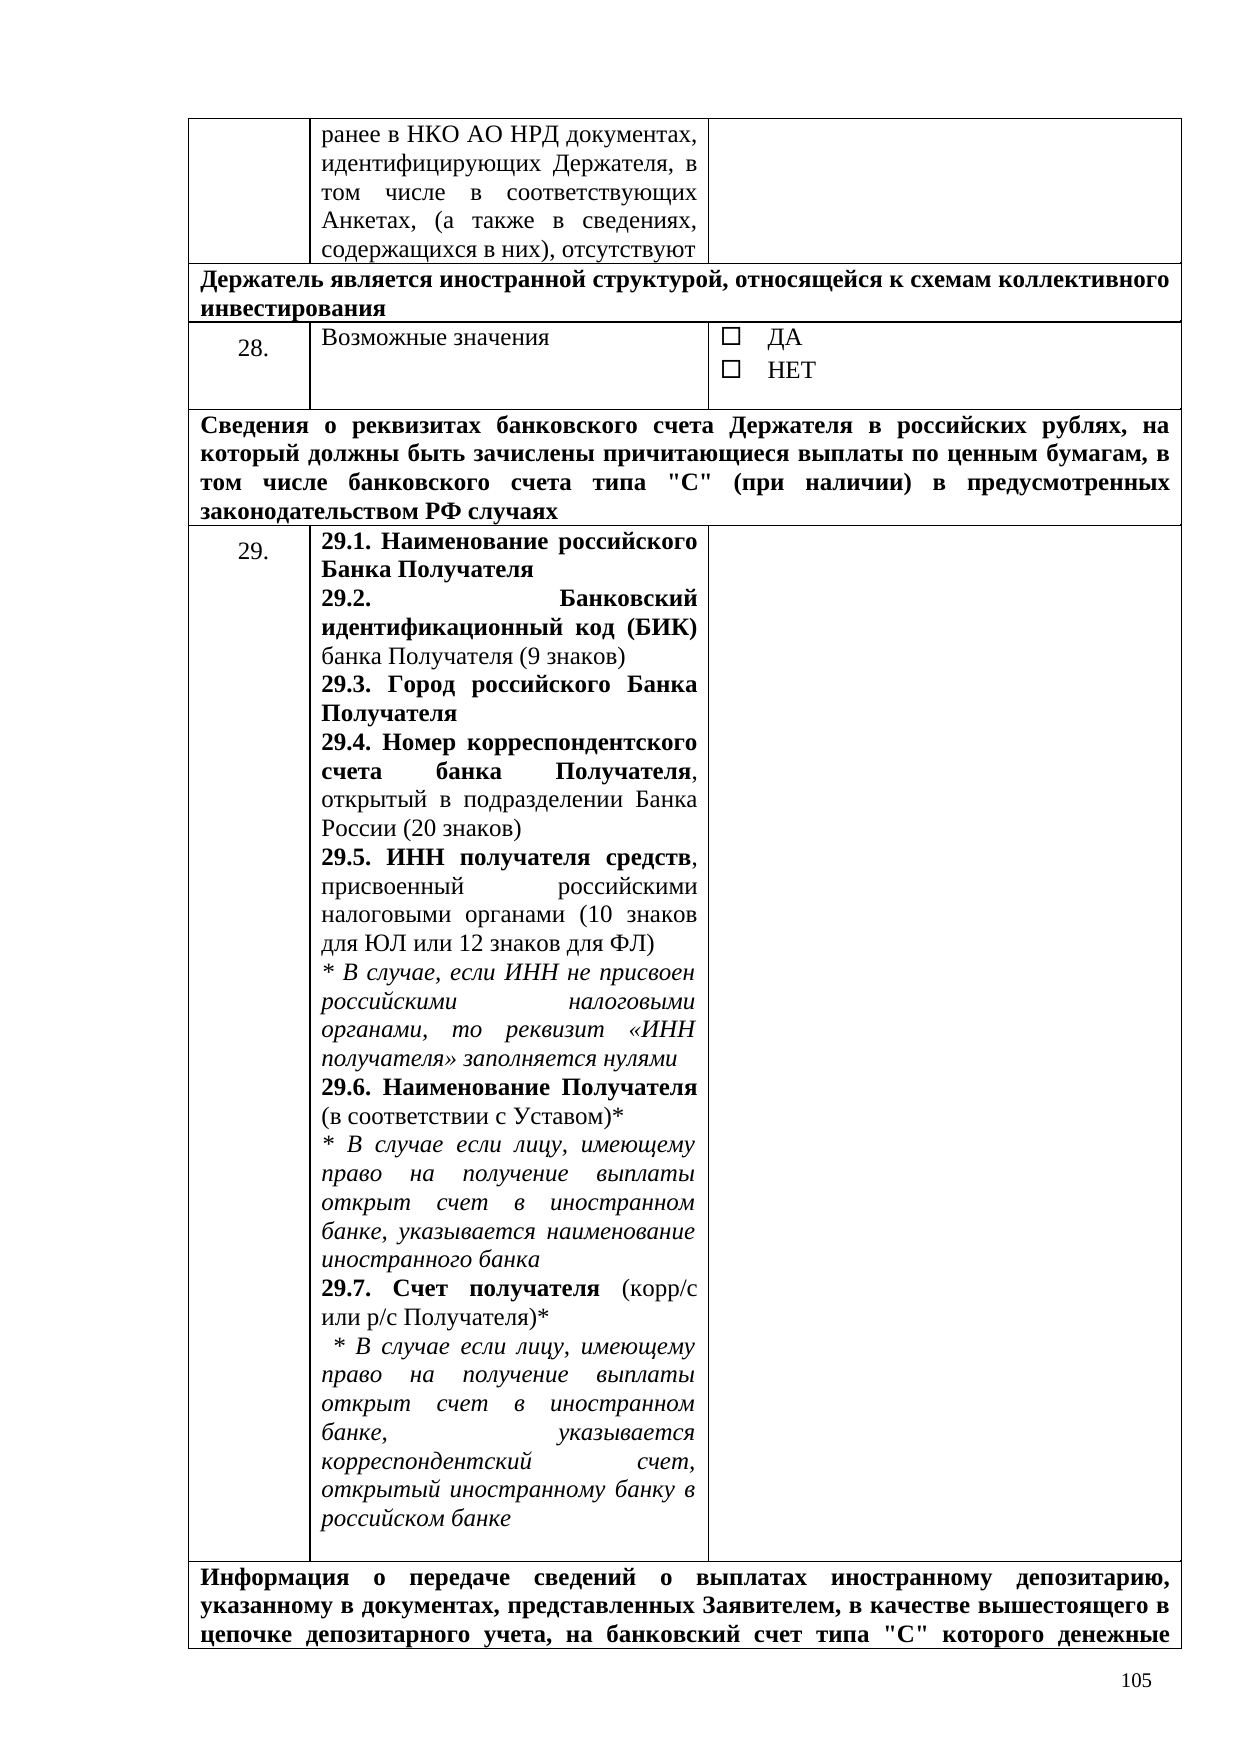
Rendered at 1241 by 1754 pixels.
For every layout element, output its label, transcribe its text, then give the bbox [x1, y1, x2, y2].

table_cell Держатель является иностранной структурой, относящейся к схемам коллективного инвестирования [189, 264, 1181, 321]
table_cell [189, 1562, 1181, 1648]
table_cell [189, 119, 309, 263]
table_cell [709, 526, 1181, 1561]
table_cell 29.1. Наименование российского Банка Получателя 29.2. Банковский идентификационный код (БИК) банка Получателя (9 знаков) 29.3. Город российского Банка Получателя 29.4. Номер корреспондентского счета банка Получателя, открытый в подразделении Банка России (20 знаков) 29.5. ИНН получателя средств, присвоенный российскими налоговыми органами (10 знаков для ЮЛ или 12 знаков для ФЛ) * В случае, если ИНН не присвоен российскими налоговыми органами, то реквизит «ИНН получателя» заполняется нулями 29.6. Наименование Получателя (в соответствии с Уставом)* * В случае если лицу, имеющему право на получение выплаты открыт счет в иностранном банке, указывается наименование иностранного банка 29.7. Счет получателя (корр/с или р/с Получателя)* * В случае если лицу, имеющему право на получение выплаты открыт счет в иностранном банке, указывается корреспондентский счет, открытый иностранному банку в российском банке [311, 526, 708, 1561]
table_cell [189, 526, 309, 1561]
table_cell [311, 119, 708, 263]
table_cell ДА [709, 119, 1181, 263]
table_cell Возможные значения [311, 323, 708, 409]
table_cell Сведения о реквизитах банковского счета Держателя в российских рублях, на который должны быть зачислены причитающиеся выплаты по ценным бумагам, в том числе банковского счета типа "С" (при наличии) в предусмотренных законодательством РФ случаях [189, 410, 1181, 525]
table_cell ДА НЕТ [709, 323, 1181, 409]
table_cell [189, 323, 309, 409]
